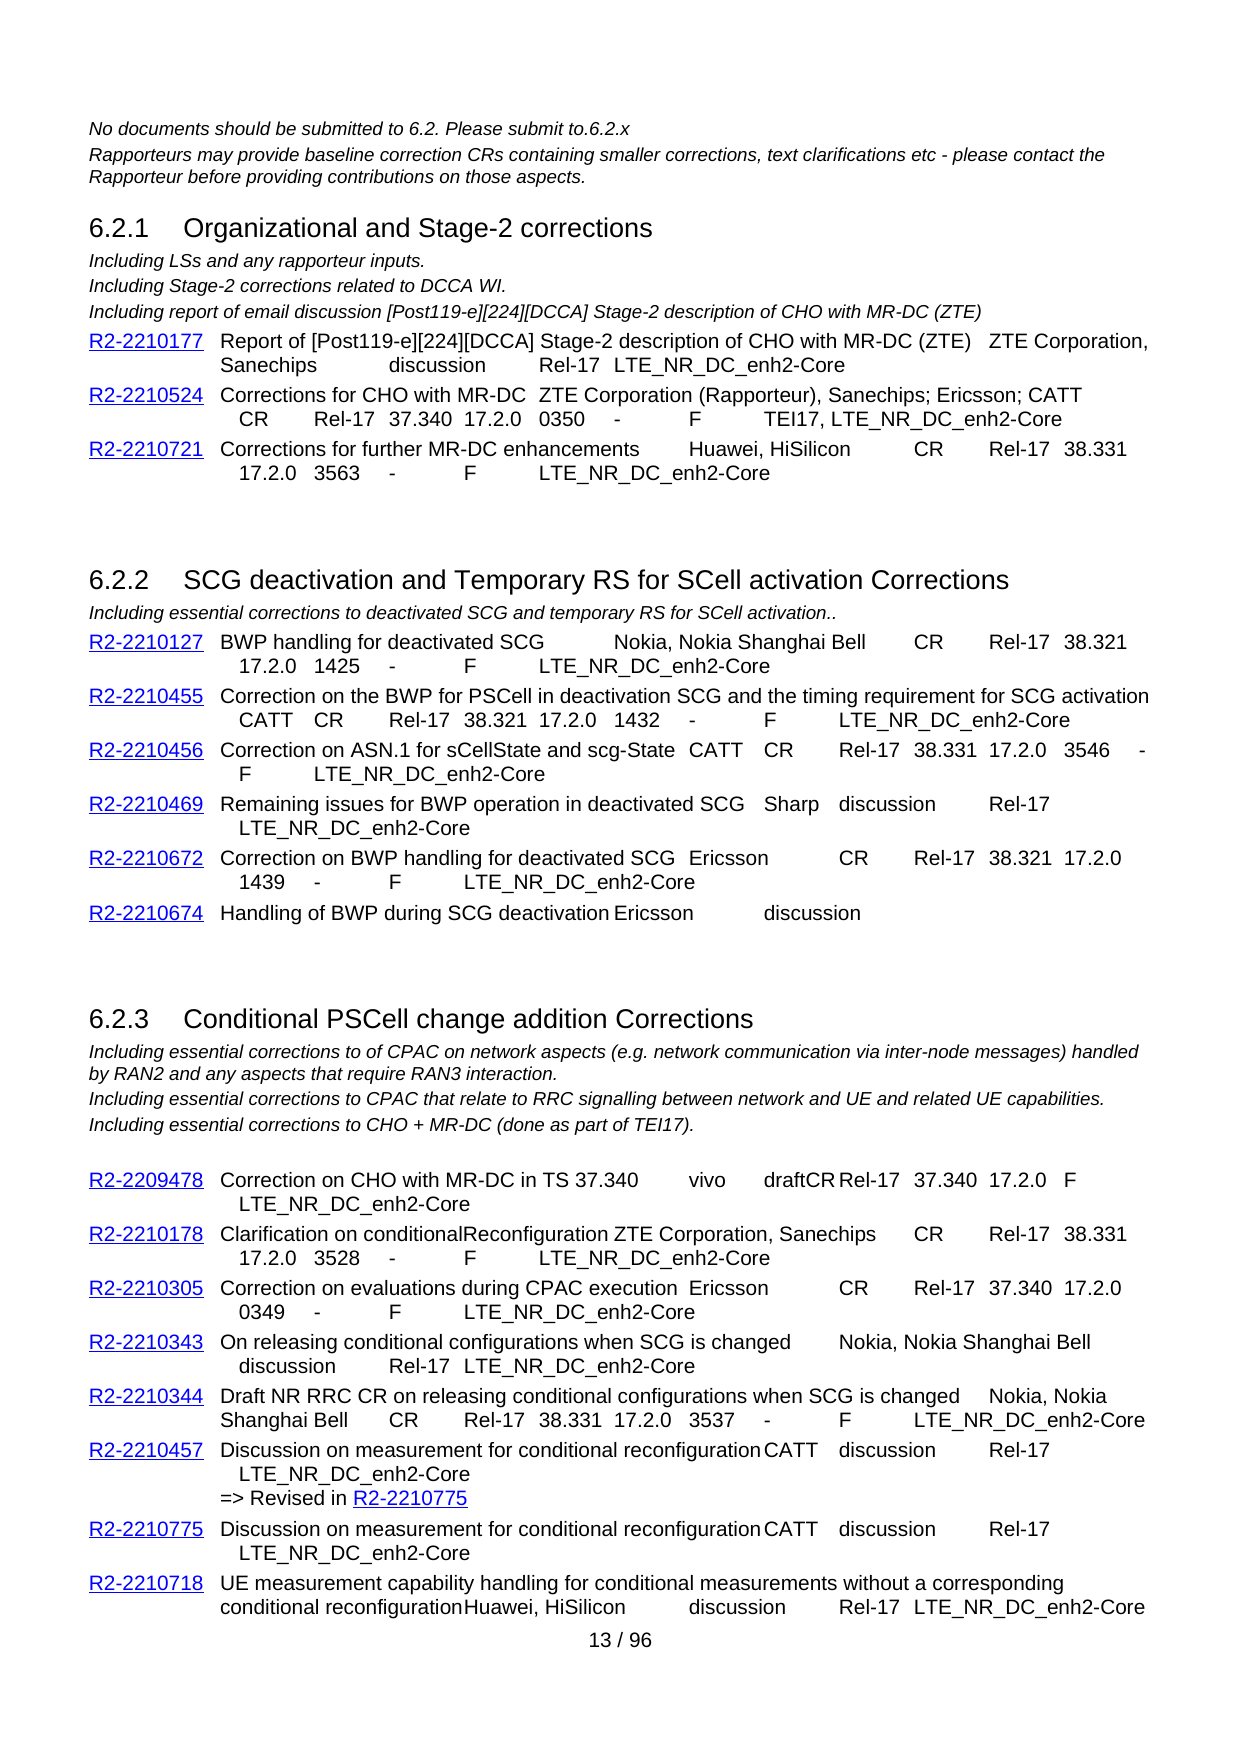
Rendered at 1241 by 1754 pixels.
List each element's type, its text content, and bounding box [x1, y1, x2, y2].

text Including report of email discussion [Post119-e][224][DCCA] Stage-2 description of CHO with MR-DC (ZTE) [89, 301, 1152, 322]
title R2-2210524 Corrections for CHO with MR-DC ZTE Corporation (Rapporteur), Sanechips; Ericsson; CATT CR Rel-17 37.340 17.2.0 0350 - F TEI17, LTE_NR_DC_enh2-Core [89, 383, 1152, 431]
title R2-2210305 Correction on evaluations during CPAC execution Ericsson CR Rel-17 37.340 17.2.0 0349 - F LTE_NR_DC_enh2-Core [89, 1276, 1152, 1324]
subtitle 6.2.3 Conditional PSCell change addition Corrections [89, 1003, 1152, 1035]
title R2-2210674 Handling of BWP during SCG deactivation Ericsson discussion [89, 900, 1152, 924]
text No documents should be submitted to 6.2. Please submit to.6.2.x [89, 118, 1152, 140]
title R2-2210718 UE measurement capability handling for conditional measurements without a corresponding conditional reconfiguration Huawei, HiSilicon discussion Rel-17 LTE_NR_DC_enh2-Core [89, 1571, 1152, 1618]
title R2-2210775 Discussion on measurement for conditional reconfiguration CATT discussion Rel-17 LTE_NR_DC_enh2-Core [89, 1516, 1152, 1564]
text => Revised in R2-2210775 [220, 1486, 1152, 1510]
text Including essential corrections to CPAC that relate to RRC signalling between network and UE and related UE capabilities. [89, 1088, 1152, 1110]
title R2-2210456 Correction on ASN.1 for sCellState and scg-State CATT CR Rel-17 38.331 17.2.0 3546 - F LTE_NR_DC_enh2-Core [89, 738, 1152, 786]
title R2-2209478 Correction on CHO with MR-DC in TS 37.340 vivo draftCR Rel-17 37.340 17.2.0 F LTE_NR_DC_enh2-Core [89, 1167, 1152, 1215]
subtitle 6.2.1 Organizational and Stage-2 corrections [89, 212, 1152, 243]
text Including LSs and any rapporteur inputs. [89, 249, 1152, 271]
subtitle 6.2.2 SCG deactivation and Temporary RS for SCell activation Corrections [89, 564, 1152, 595]
title R2-2210127 BWP handling for deactivated SCG Nokia, Nokia Shanghai Bell CR Rel-17 38.321 17.2.0 1425 - F LTE_NR_DC_enh2-Core [89, 629, 1152, 677]
text Including essential corrections to of CPAC on network aspects (e.g. network communication via inter-node messages) handled by RAN2 and any aspects that require RAN3 interaction. [89, 1041, 1152, 1084]
title R2-2210343 On releasing conditional configurations when SCG is changed Nokia, Nokia Shanghai Bell discussion Rel-17 LTE_NR_DC_enh2-Core [89, 1330, 1152, 1378]
title R2-2210672 Correction on BWP handling for deactivated SCG Ericsson CR Rel-17 38.321 17.2.0 1439 - F LTE_NR_DC_enh2-Core [89, 846, 1152, 894]
text Including essential corrections to deactivated SCG and temporary RS for SCell activation.. [89, 602, 1152, 623]
title R2-2210721 Corrections for further MR-DC enhancements Huawei, HiSilicon CR Rel-17 38.331 17.2.0 3563 - F LTE_NR_DC_enh2-Core [89, 437, 1152, 485]
title R2-2210177 Report of [Post119-e][224][DCCA] Stage-2 description of CHO with MR-DC (ZTE) ZTE Corporation, Sanechips discussion Rel-17 LTE_NR_DC_enh2-Core [89, 329, 1152, 377]
title R2-2210455 Correction on the BWP for PSCell in deactivation SCG and the timing requirement for SCG activation CATT CR Rel-17 38.321 17.2.0 1432 - F LTE_NR_DC_enh2-Core [89, 684, 1152, 732]
title R2-2210469 Remaining issues for BWP operation in deactivated SCG Sharp discussion Rel-17 LTE_NR_DC_enh2-Core [89, 792, 1152, 840]
text Including Stage-2 corrections related to DCCA WI. [89, 275, 1152, 297]
title R2-2210344 Draft NR RRC CR on releasing conditional configurations when SCG is changed Nokia, Nokia Shanghai Bell CR Rel-17 38.331 17.2.0 3537 - F LTE_NR_DC_enh2-Core [89, 1384, 1152, 1432]
title R2-2210457 Discussion on measurement for conditional reconfiguration CATT discussion Rel-17 LTE_NR_DC_enh2-Core [89, 1438, 1152, 1486]
title R2-2210178 Clarification on conditionalReconfiguration ZTE Corporation, Sanechips CR Rel-17 38.331 17.2.0 3528 - F LTE_NR_DC_enh2-Core [89, 1222, 1152, 1269]
text Rapporteurs may provide baseline correction CRs containing smaller corrections, text clarifications etc - please contact the Rapporteur before providing contributions on those aspects. [89, 144, 1152, 187]
text Including essential corrections to CHO + MR-DC (done as part of TEI17). [89, 1114, 1152, 1136]
